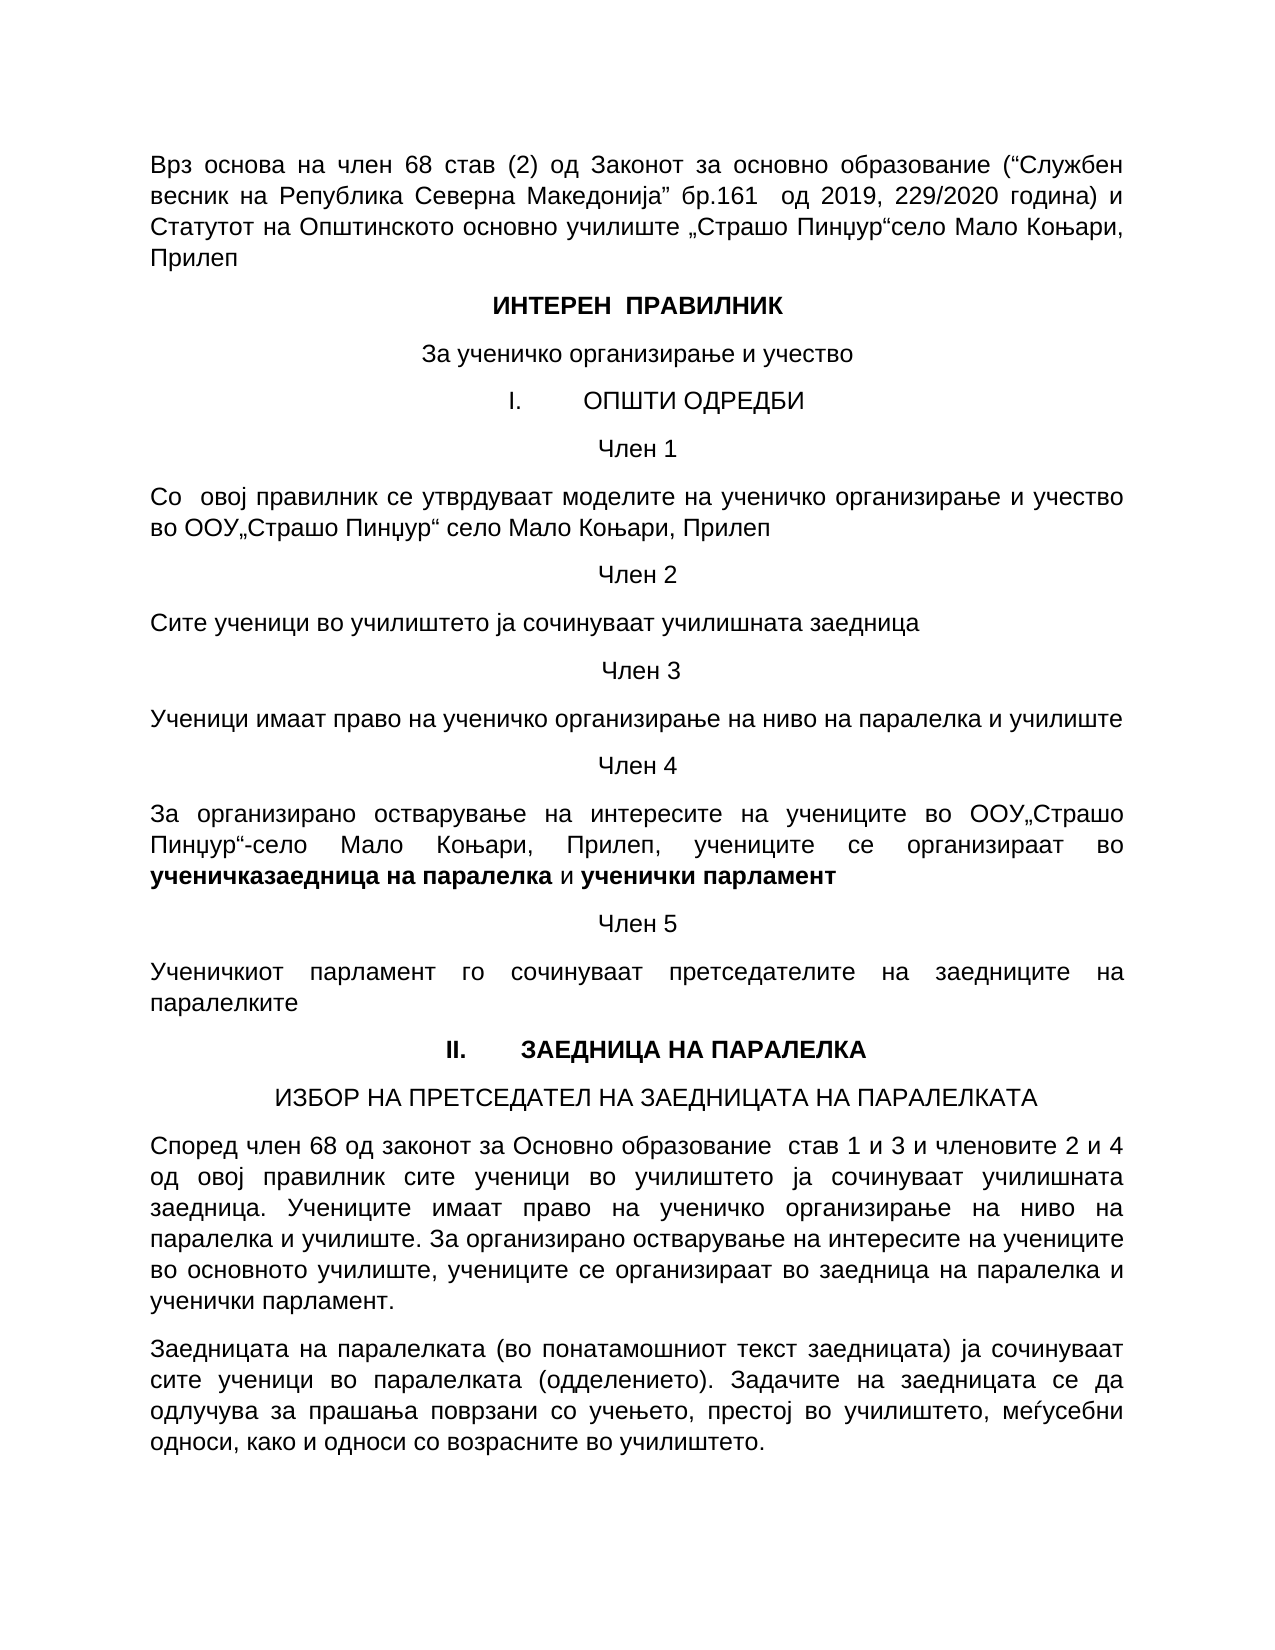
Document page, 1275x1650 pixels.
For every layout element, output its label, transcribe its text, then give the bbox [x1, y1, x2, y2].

list ЗАЕДНИЦА НА ПАРАЛЕЛКА [187, 1035, 1125, 1064]
text Сите ученици во училиштето ја сочинуваат училишната заедница [150, 608, 1125, 637]
text Член 4 [150, 751, 1125, 780]
text Според член 68 од законот за Основно образование став 1 и 3 и членовите 2 и 4 од овој правилник сите ученици во училиштето ја сочинуваат училишната заедница. Учениците имаат право на ученичко организирање на ниво на паралелка и училиште. За организирано остварување на интересите на учениците во основното училиште, учениците се организираат во заедница на паралелка и ученички парламент. [150, 1131, 1125, 1314]
text За организирано остварување на интересите на учениците во ООУ„Страшо Пинџур“-село Мало Коњари, Прилеп, учениците се организираат во ученичказаедница на паралелка и ученички парламент [150, 799, 1125, 890]
text Ученици имаат право на ученичко организирање на ниво на паралелка и училиште [150, 703, 1125, 732]
text Член 2 [150, 560, 1125, 589]
text Член 3 [150, 656, 1125, 684]
text Член 1 [150, 434, 1125, 463]
text За ученичко организирање и учество [150, 338, 1125, 367]
text Врз основа на член 68 став (2) од Законот за основно образование (“Службен весник на Република Северна Македонија” бр.161 од 2019, 229/2020 година) и Статутот на Општинското основно училиште „Страшо Пинџур“село Мало Коњари, Прилеп [150, 150, 1125, 272]
text Со овој правилник се утврдуваат моделите на ученичко организирање и учество во ООУ„Страшо Пинџур“ село Мало Коњари, Прилеп [150, 482, 1125, 541]
text ИНТЕРЕН ПРАВИЛНИК [150, 291, 1125, 319]
text Член 5 [150, 909, 1125, 937]
text Ученичкиот парламент го сочинуваат претседателите на заедниците на паралелките [150, 956, 1125, 1016]
text ИЗБОР НА ПРЕТСЕДАТЕЛ НА ЗАЕДНИЦАТА НА ПАРАЛЕЛКАТА [187, 1083, 1125, 1112]
text Заедницата на паралелката (во понатамошниот текст заедницата) ја сочинуваат сите ученици во паралелката (одделението). Задачите на заедницата се да одлучува за прашања поврзани со учењето, престој во училиштето, меѓусебни односи, како и односи со возрасните во училиштето. [150, 1333, 1125, 1455]
list ОПШТИ ОДРЕДБИ [187, 386, 1125, 415]
